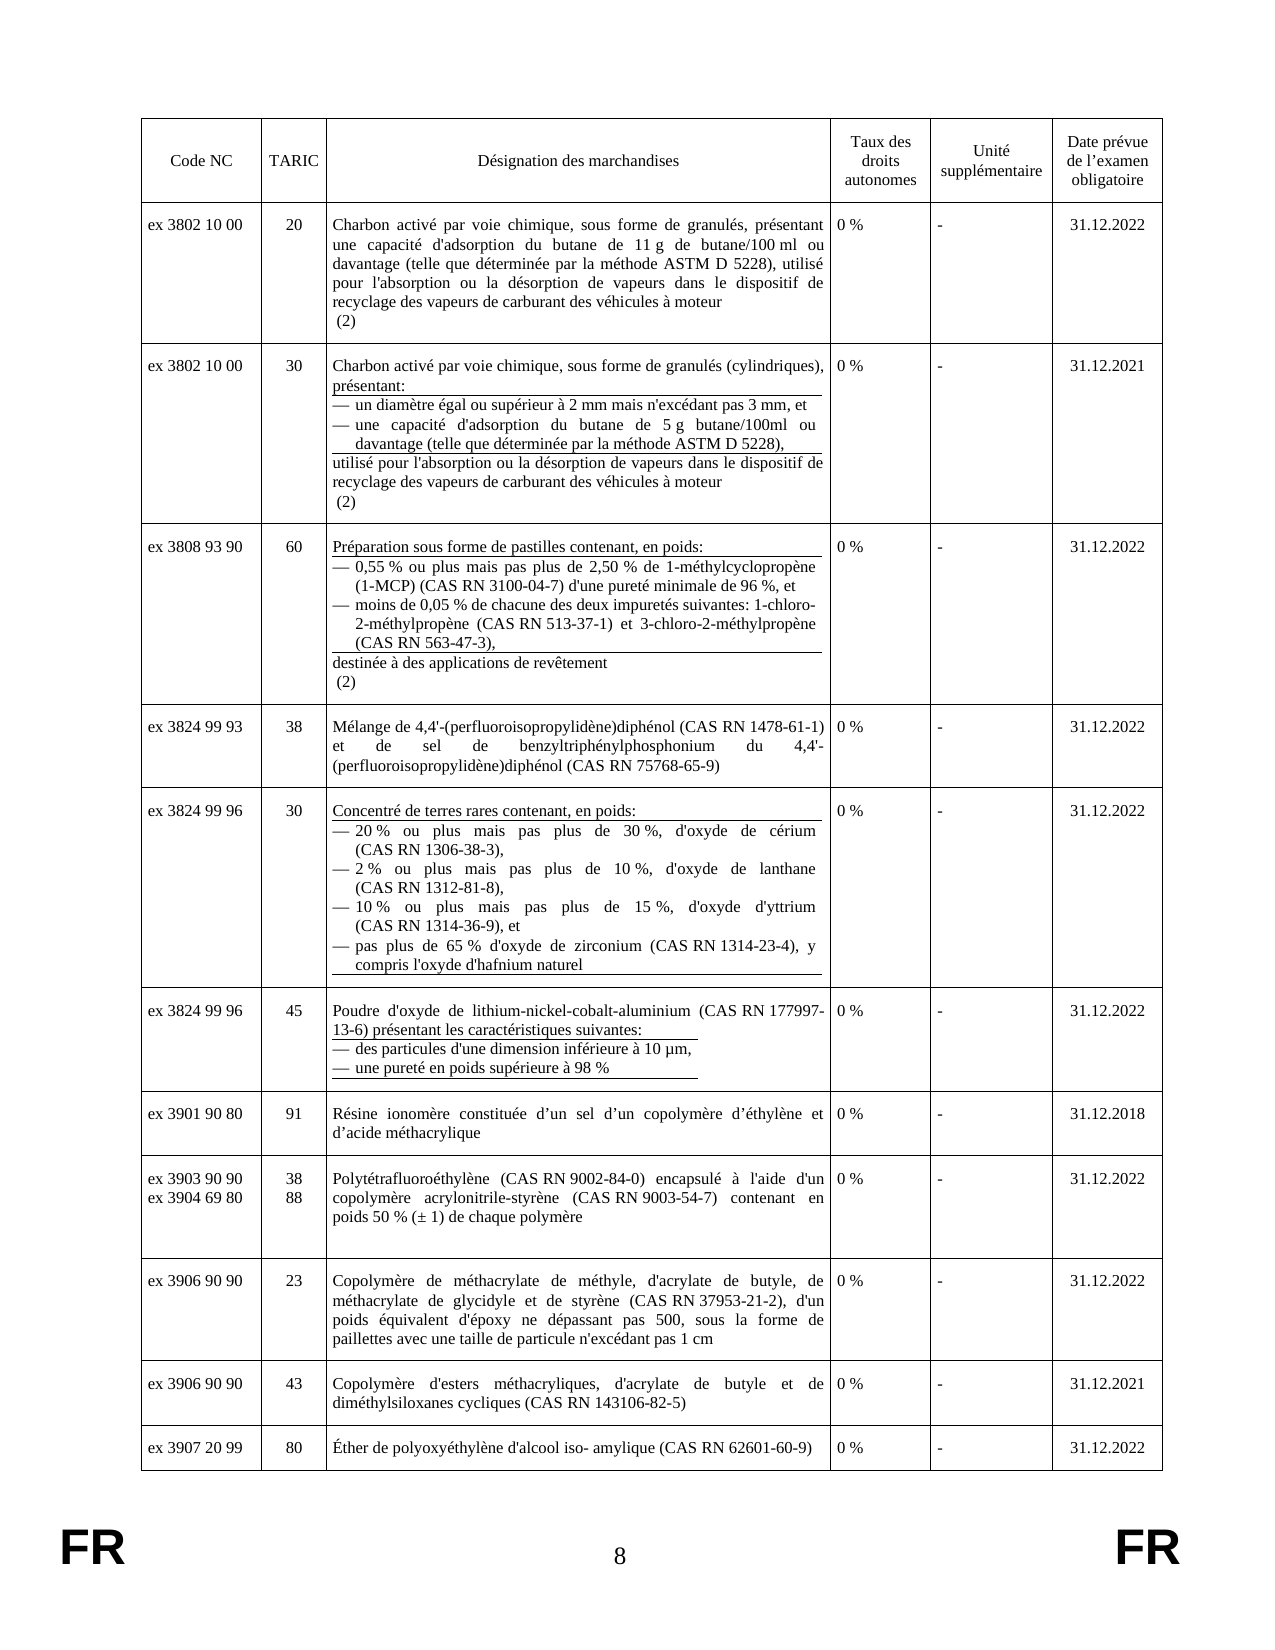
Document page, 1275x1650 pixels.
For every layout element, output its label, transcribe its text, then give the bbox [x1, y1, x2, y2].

table_cell - [931, 1361, 1052, 1425]
table_cell 80 [262, 1426, 326, 1470]
table_cell 0 % [831, 1259, 930, 1360]
table_header Taux des droits autonomes [831, 119, 930, 202]
table_cell 23 [262, 1259, 326, 1360]
table_cell 20 [262, 203, 326, 343]
table_cell Polytétrafluoroéthylène (CAS RN 9002-84-0) encapsulé à l'aide d'un copolymère acrylonitrile-styrène (CAS RN 9003-54-7) contenant en poids 50 % (± 1) de chaque polymère [327, 1156, 830, 1258]
table_header Désignation des marchandises [327, 119, 830, 202]
table_cell Éther de polyoxyéthylène d'alcool iso- amylique (CAS RN 62601-60-9) [327, 1426, 830, 1470]
table_cell ex 3901 90 80 [142, 1092, 261, 1155]
table_cell - [931, 524, 1052, 703]
table_cell ex 3802 10 00 [142, 203, 261, 343]
table_cell 31.12.2021 [1053, 344, 1162, 523]
table_cell 0 % [831, 344, 930, 523]
table_cell 31.12.2022 [1053, 1426, 1162, 1470]
table_cell Charbon activé par voie chimique, sous forme de granulés (cylindriques), présentant: utilisé pour l'absorption ou la désorption de vapeurs dans le dispositif de recyclage des vapeurs de carburant des véhicules à moteur (2) [327, 344, 830, 523]
table_header Unité supplémentaire [931, 119, 1052, 202]
table_cell 45 [262, 988, 326, 1091]
table_cell ex 3808 93 90 [142, 524, 261, 703]
table_cell 0 % [831, 705, 930, 787]
table_cell ex 3903 90 90 ex 3904 69 80 [142, 1156, 261, 1258]
table_cell ex 3824 99 96 [142, 788, 261, 987]
table_cell ex 3906 90 90 [142, 1361, 261, 1425]
table_cell - [931, 1259, 1052, 1360]
table_cell 0 % [831, 1092, 930, 1155]
table_cell 0 % [831, 1156, 930, 1258]
table_cell - [931, 1426, 1052, 1470]
table_cell 31.12.2022 [1053, 524, 1162, 703]
table_cell 30 [262, 344, 326, 523]
table_cell 0 % [831, 524, 930, 703]
table_cell - [931, 705, 1052, 787]
table_cell 31.12.2022 [1053, 988, 1162, 1091]
table_cell Copolymère de méthacrylate de méthyle, d'acrylate de butyle, de méthacrylate de glycidyle et de styrène (CAS RN 37953-21-2), d'un poids équivalent d'époxy ne dépassant pas 500, sous la forme de paillettes avec une taille de particule n'excédant pas 1 cm [327, 1259, 830, 1360]
table_cell - [931, 788, 1052, 987]
table_cell ex 3906 90 90 [142, 1259, 261, 1360]
table_cell 31.12.2022 [1053, 788, 1162, 987]
table_cell 0 % [831, 203, 930, 343]
table_cell 60 [262, 524, 326, 703]
table_cell 38 88 [262, 1156, 326, 1258]
table_header Date prévue de l’examen obligatoire [1053, 119, 1162, 202]
table_cell 0 % [831, 988, 930, 1091]
table_cell Concentré de terres rares contenant, en poids: [327, 788, 830, 987]
table_cell Poudre d'oxyde de lithium-nickel-cobalt-aluminium (CAS RN 177997-13-6) présentant les caractéristiques suivantes: [327, 988, 830, 1091]
table_cell Résine ionomère constituée d’un sel d’un copolymère d’éthylène et d’acide méthacrylique [327, 1092, 830, 1155]
table_cell 0 % [831, 788, 930, 987]
table_cell Préparation sous forme de pastilles contenant, en poids: destinée à des applications de revêtement (2) [327, 524, 830, 703]
table_cell 31.12.2022 [1053, 705, 1162, 787]
table_cell 31.12.2022 [1053, 1259, 1162, 1360]
table_header Code NC [142, 119, 261, 202]
table_cell 38 [262, 705, 326, 787]
table_cell Copolymère d'esters méthacryliques, d'acrylate de butyle et de diméthylsiloxanes cycliques (CAS RN 143106-82-5) [327, 1361, 830, 1425]
table_cell 31.12.2022 [1053, 1156, 1162, 1258]
table_cell 0 % [831, 1361, 930, 1425]
table_cell 30 [262, 788, 326, 987]
table_cell 31.12.2022 [1053, 203, 1162, 343]
table_cell ex 3802 10 00 [142, 344, 261, 523]
table_cell 91 [262, 1092, 326, 1155]
table_cell - [931, 1156, 1052, 1258]
table_header TARIC [262, 119, 326, 202]
table_cell Charbon activé par voie chimique, sous forme de granulés, présentant une capacité d'adsorption du butane de 11 g de butane/100 ml ou davantage (telle que déterminée par la méthode ASTM D 5228), utilisé pour l'absorption ou la désorption de vapeurs dans le dispositif de recyclage des vapeurs de carburant des véhicules à moteur (2) [327, 203, 830, 343]
table_cell ex 3824 99 96 [142, 988, 261, 1091]
table_cell ex 3907 20 99 [142, 1426, 261, 1470]
table_cell ex 3824 99 93 [142, 705, 261, 787]
table_cell Mélange de 4,4'-(perfluoroisopropylidène)diphénol (CAS RN 1478-61-1) et de sel de benzyltriphénylphosphonium du 4,4'-(perfluoroisopropylidène)diphénol (CAS RN 75768-65-9) [327, 705, 830, 787]
table_cell 31.12.2021 [1053, 1361, 1162, 1425]
table_cell - [931, 344, 1052, 523]
table_cell 43 [262, 1361, 326, 1425]
table_cell 0 % [831, 1426, 930, 1470]
table_cell - [931, 988, 1052, 1091]
table_cell - [931, 1092, 1052, 1155]
table_cell - [931, 203, 1052, 343]
table_cell 31.12.2018 [1053, 1092, 1162, 1155]
